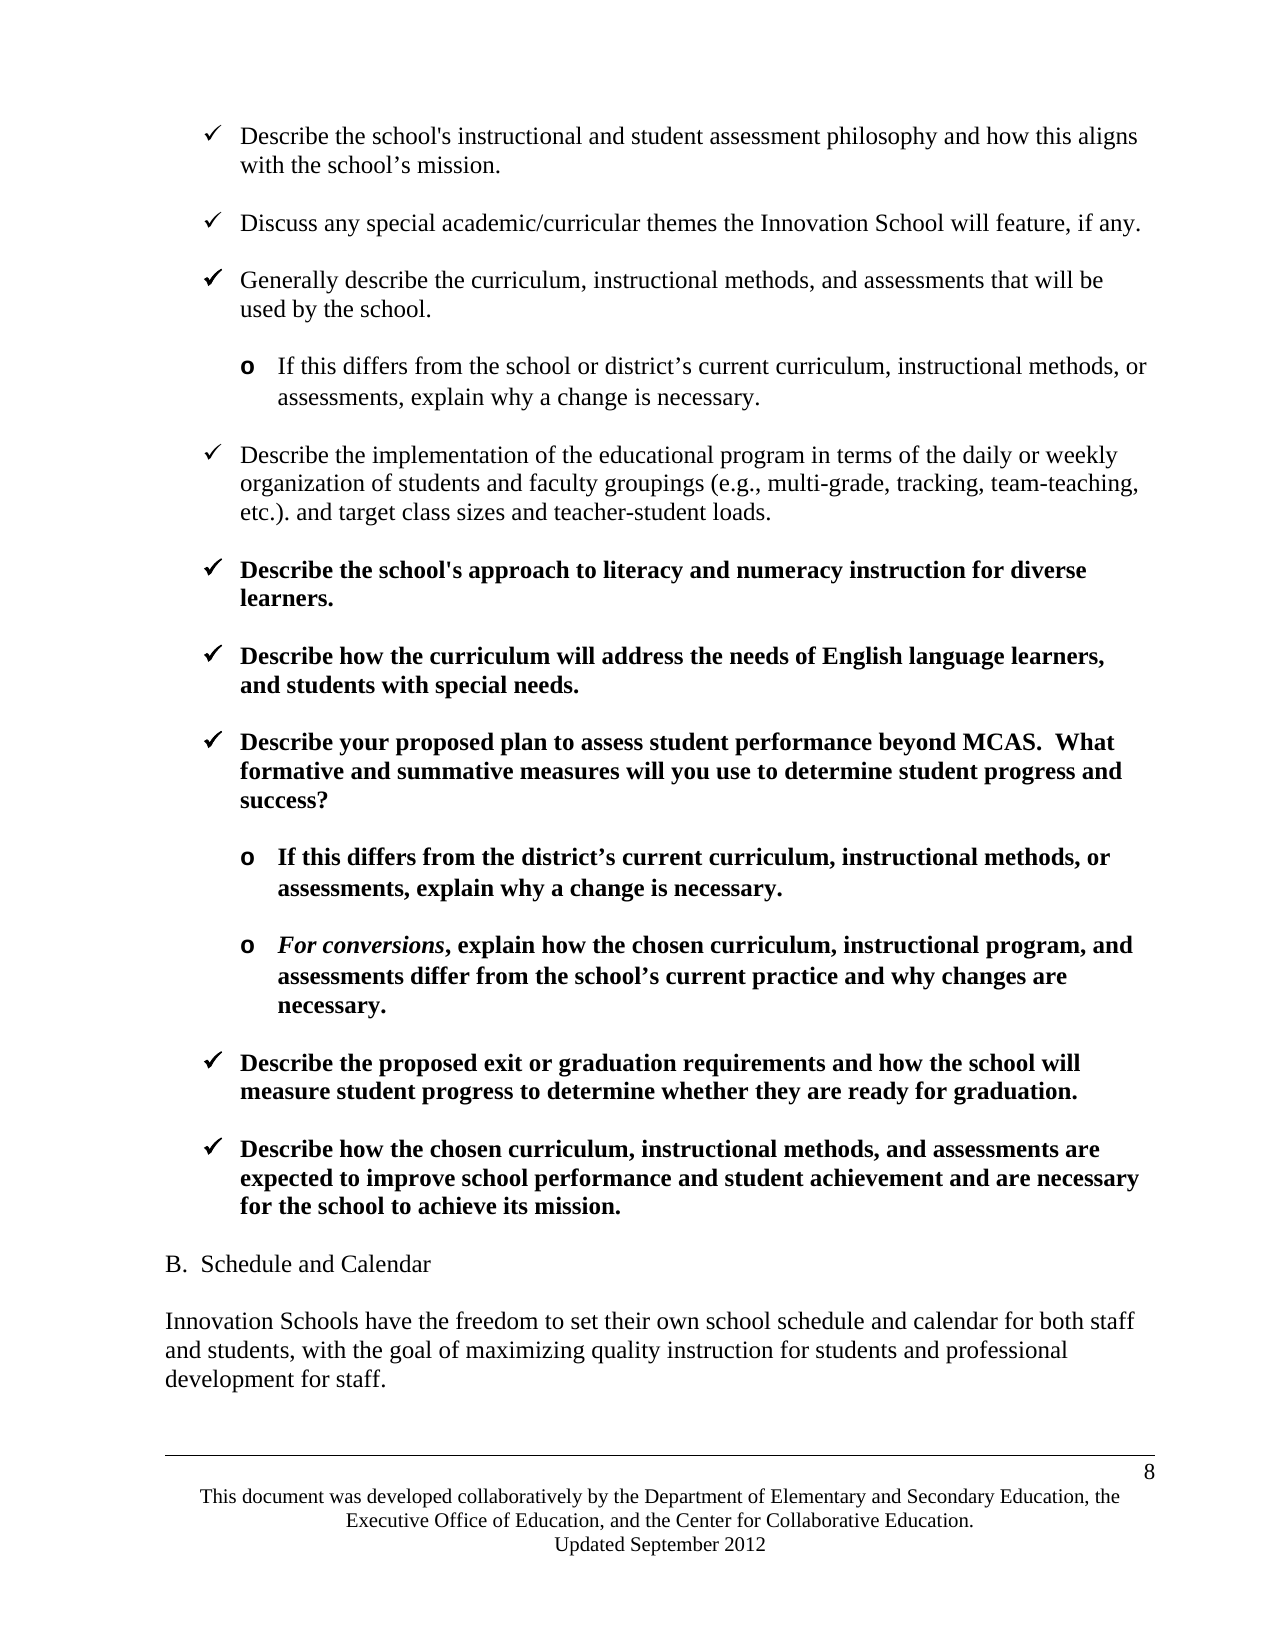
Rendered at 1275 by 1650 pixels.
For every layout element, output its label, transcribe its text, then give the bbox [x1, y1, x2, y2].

list Describe how the curriculum will address the needs of English language learners, and students with special needs. [202, 641, 1150, 698]
list If this differs from the district’s current curriculum, instructional methods, or assessments, explain why a change is necessary. [240, 842, 1150, 902]
list Describe the implementation of the educational program in terms of the daily or weekly organization of students and faculty groupings (e.g., multi-grade, tracking, team-teaching, etc.). and target class sizes and teacher-student loads. [202, 440, 1155, 526]
list Describe the proposed exit or graduation requirements and how the school will measure student progress to determine whether they are ready for graduation. [202, 1048, 1150, 1105]
list For conversions, explain how the chosen curriculum, instructional program, and assessments differ from the school’s current practice and why changes are necessary. [240, 931, 1155, 1019]
list Generally describe the curriculum, instructional methods, and assessments that will be used by the school. [202, 265, 1155, 323]
list Describe your proposed plan to assess student performance beyond MCAS. What formative and summative measures will you use to determine student progress and success? [202, 727, 1150, 813]
list Describe how the chosen curriculum, instructional methods, and assessments are expected to improve school performance and student achievement and are necessary for the school to achieve its mission. [202, 1134, 1155, 1220]
subtitle B. Schedule and Calendar [165, 1249, 1155, 1278]
text Innovation Schools have the freedom to set their own school schedule and calendar for both staff and students, with the goal of maximizing quality instruction for students and professional development for staff. [165, 1306, 1155, 1393]
list Discuss any special academic/curricular themes the Innovation School will feature, if any. [202, 208, 1155, 236]
list Describe the school's instructional and student assessment philosophy and how this aligns with the school’s mission. [202, 121, 1155, 179]
list Describe the school's approach to literacy and numeracy instruction for diverse learners. [202, 555, 1150, 612]
list If this differs from the school or district’s current curriculum, instructional methods, or assessments, explain why a change is necessary. [240, 351, 1155, 411]
